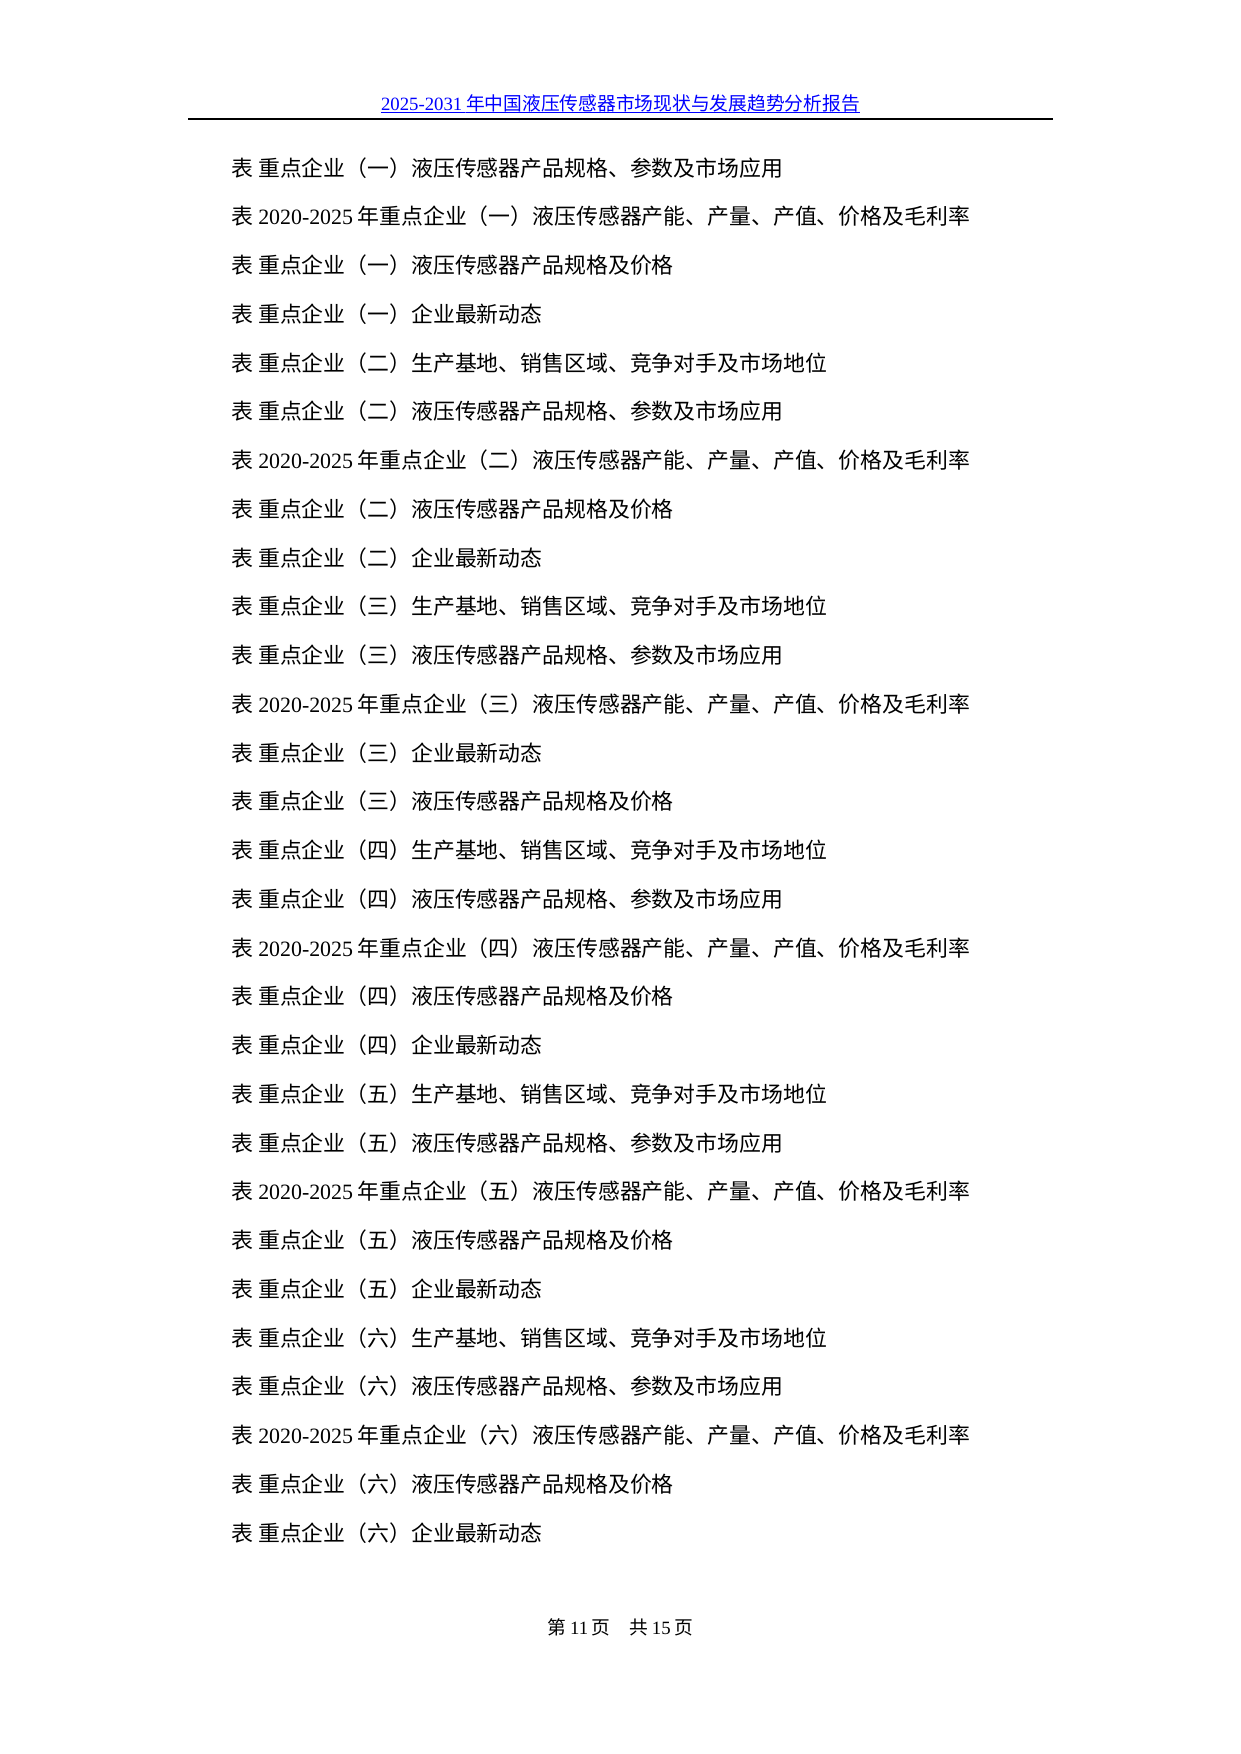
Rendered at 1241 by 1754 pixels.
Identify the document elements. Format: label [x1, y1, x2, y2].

text [187, 150, 1053, 1548]
